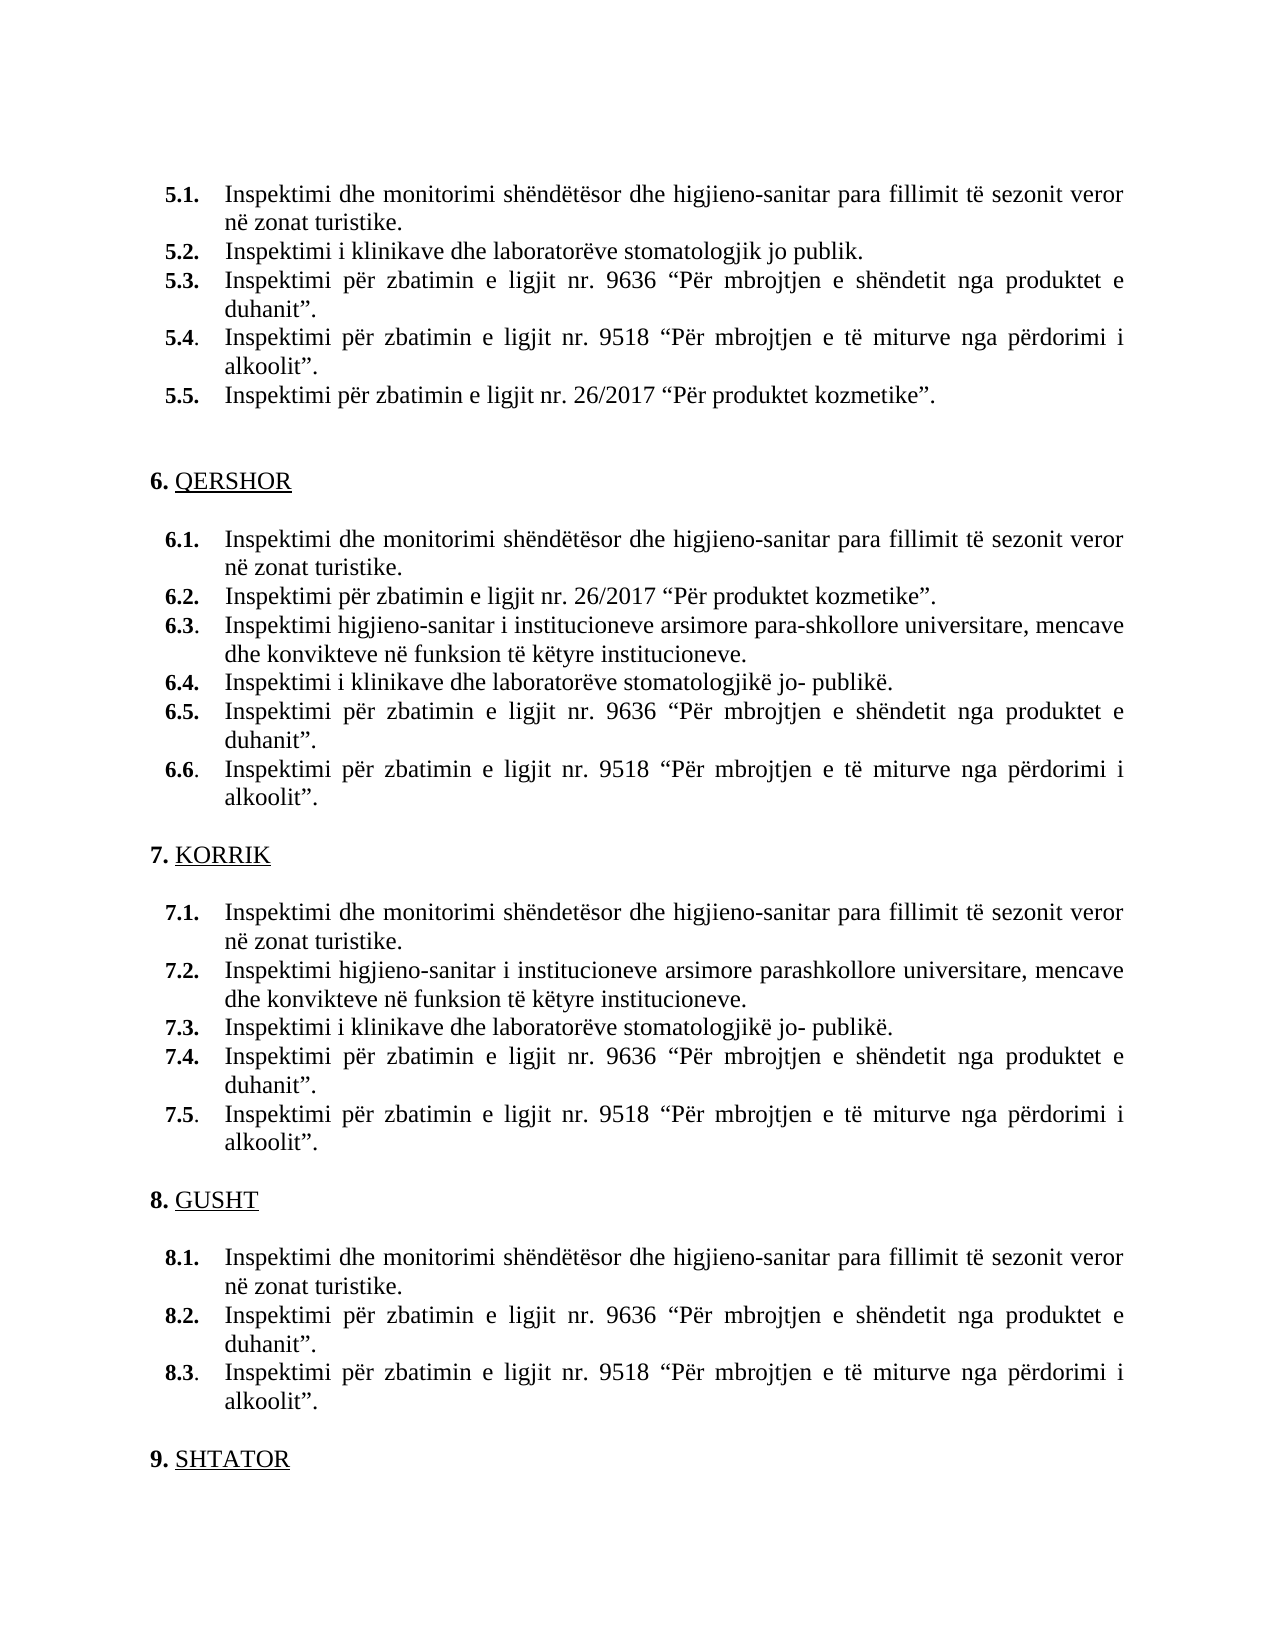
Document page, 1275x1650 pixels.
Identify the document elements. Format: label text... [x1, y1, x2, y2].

text 6.3. Inspektimi higjieno-sanitar i institucioneve arsimore para-shkollore universitare, mencave dhe konvikteve në funksion të këtyre institucioneve. [165, 610, 1125, 667]
text 5.4. Inspektimi për zbatimin e ligjit nr. 9518 “Për mbrojtjen e të miturve nga përdorimi i alkoolit”. [165, 322, 1125, 380]
text 5.1. Inspektimi dhe monitorimi shëndëtësor dhe higjieno-sanitar para fillimit të sezonit veror në zonat turistike. [165, 179, 1125, 236]
text 8.3. Inspektimi për zbatimin e ligjit nr. 9518 “Për mbrojtjen e të miturve nga përdorimi i alkoolit”. [165, 1357, 1125, 1415]
text 7.2. Inspektimi higjieno-sanitar i institucioneve arsimore parashkollore universitare, mencave dhe konvikteve në funksion të këtyre institucioneve. [165, 955, 1125, 1012]
text 6.5. Inspektimi për zbatimin e ligjit nr. 9636 “Për mbrojtjen e shëndetit nga produktet e duhanit”. [165, 696, 1125, 754]
text 6. QERSHOR [150, 466, 1125, 495]
text 8.2. Inspektimi për zbatimin e ligjit nr. 9636 “Për mbrojtjen e shëndetit nga produktet e duhanit”. [165, 1300, 1125, 1357]
text 9. SHTATOR [150, 1444, 1125, 1472]
text 6.2. Inspektimi për zbatimin e ligjit nr. 26/2017 “Për produktet kozmetike”. [150, 581, 1125, 610]
text 5.3. Inspektimi për zbatimin e ligjit nr. 9636 “Për mbrojtjen e shëndetit nga produktet e duhanit”. [165, 265, 1125, 322]
text 7.5. Inspektimi për zbatimin e ligjit nr. 9518 “Për mbrojtjen e të miturve nga përdorimi i alkoolit”. [165, 1099, 1125, 1156]
text 8.1. Inspektimi dhe monitorimi shëndëtësor dhe higjieno-sanitar para fillimit të sezonit veror në zonat turistike. [165, 1242, 1125, 1300]
text 7.1. Inspektimi dhe monitorimi shëndetësor dhe higjieno-sanitar para fillimit të sezonit veror në zonat turistike. [165, 897, 1125, 955]
text 5.5. Inspektimi për zbatimin e ligjit nr. 26/2017 “Për produktet kozmetike”. [165, 380, 1125, 409]
text 7. KORRIK [150, 840, 1125, 869]
text 7.4. Inspektimi për zbatimin e ligjit nr. 9636 “Për mbrojtjen e shëndetit nga produktet e duhanit”. [165, 1041, 1125, 1099]
text 6.6. Inspektimi për zbatimin e ligjit nr. 9518 “Për mbrojtjen e të miturve nga përdorimi i alkoolit”. [165, 754, 1125, 811]
text 7.3. Inspektimi i klinikave dhe laboratorëve stomatologjikë jo- publikë. [165, 1012, 1125, 1041]
text 5.2. Inspektimi i klinikave dhe laboratorëve stomatologjik jo publik. [150, 236, 1125, 265]
text 6.4. Inspektimi i klinikave dhe laboratorëve stomatologjikë jo- publikë. [165, 667, 1125, 696]
text 6.1. Inspektimi dhe monitorimi shëndëtësor dhe higjieno-sanitar para fillimit të sezonit veror në zonat turistike. [165, 524, 1125, 581]
text 8. GUSHT [150, 1185, 1125, 1214]
